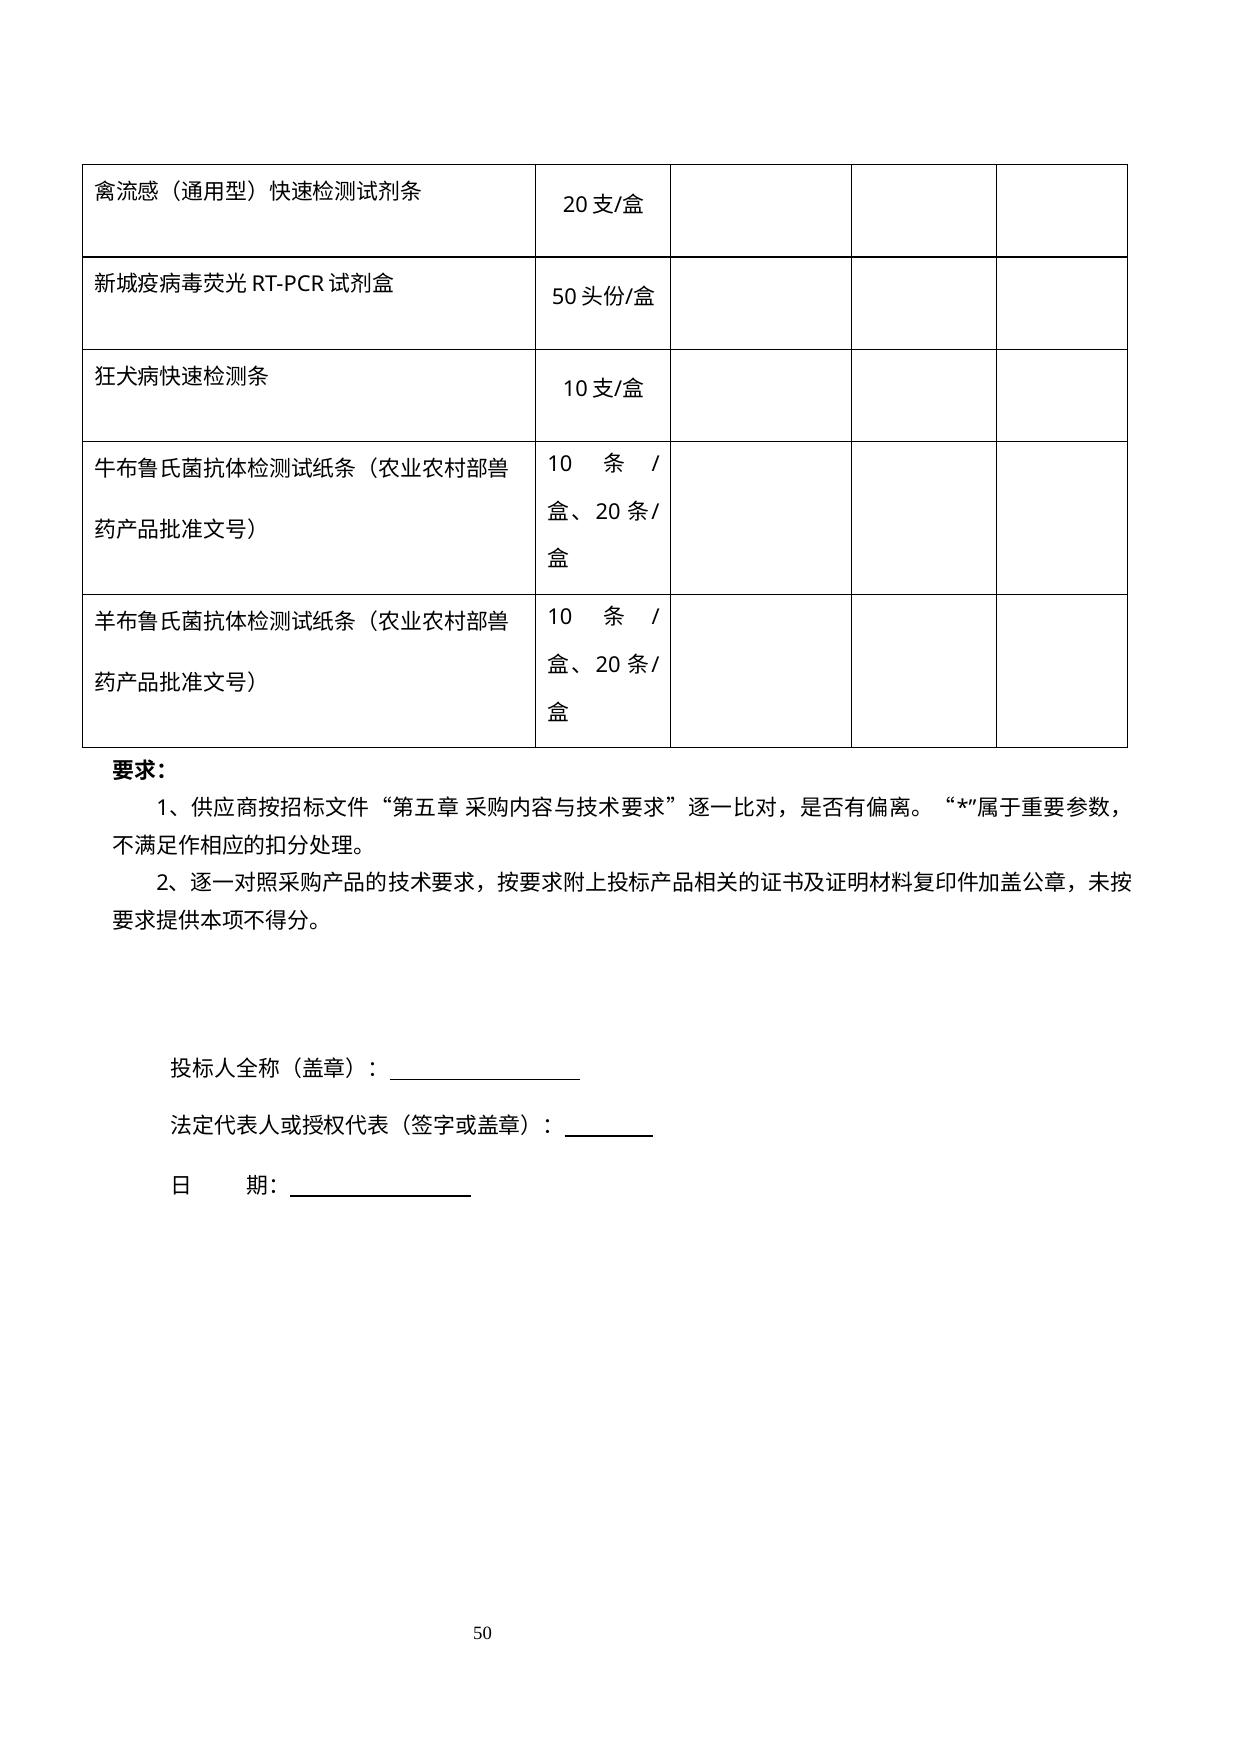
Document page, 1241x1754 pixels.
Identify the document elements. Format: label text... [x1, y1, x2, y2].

table_cell 10条/盒、20条/盒 [536, 442, 670, 594]
table_cell [671, 350, 851, 441]
table_cell 狂犬病快速检测条 [83, 350, 535, 441]
table_cell [671, 165, 851, 256]
table_cell 新城疫病毒荧光RT-PCR试剂盒 [83, 258, 535, 348]
table_cell [852, 442, 996, 594]
table_cell 禽流感（通用型）快速检测试剂条 [83, 165, 535, 256]
text 日 期： [112, 1160, 1133, 1202]
list 2、逐一对照采购产品的技术要求，按要求附上投标产品相关的证书及证明材料复印件加盖公章，未按要求提供本项不得分。 [112, 861, 1133, 936]
table_cell [997, 595, 1127, 747]
table_cell [852, 165, 996, 256]
table_cell 20支/盒 [536, 165, 670, 256]
table_cell 50头份/盒 [536, 258, 670, 348]
table_cell [997, 350, 1127, 441]
table_cell [997, 258, 1127, 348]
table_cell [997, 165, 1127, 256]
text 要求： [112, 748, 1133, 786]
list 1、供应商按招标文件“第五章 采购内容与技术要求”逐一比对，是否有偏离。“*”属于重要参数，不满足作相应的扣分处理。 [112, 786, 1133, 861]
table_cell [671, 595, 851, 747]
text 法定代表人或授权代表（签字或盖章）： [112, 1103, 1133, 1144]
text 投标人全称（盖章）： [112, 1047, 1133, 1088]
table_cell [852, 350, 996, 441]
table_cell [671, 258, 851, 348]
table_cell [852, 258, 996, 348]
table_cell [671, 442, 851, 594]
table_cell 羊布鲁氏菌抗体检测试纸条（农业农村部兽药产品批准文号） [83, 595, 535, 747]
table_cell [997, 442, 1127, 594]
table_cell 牛布鲁氏菌抗体检测试纸条（农业农村部兽药产品批准文号） [83, 442, 535, 594]
table_cell 10支/盒 [536, 350, 670, 441]
table_cell 10条/盒、20条/盒 [536, 595, 670, 747]
table_cell [852, 595, 996, 747]
